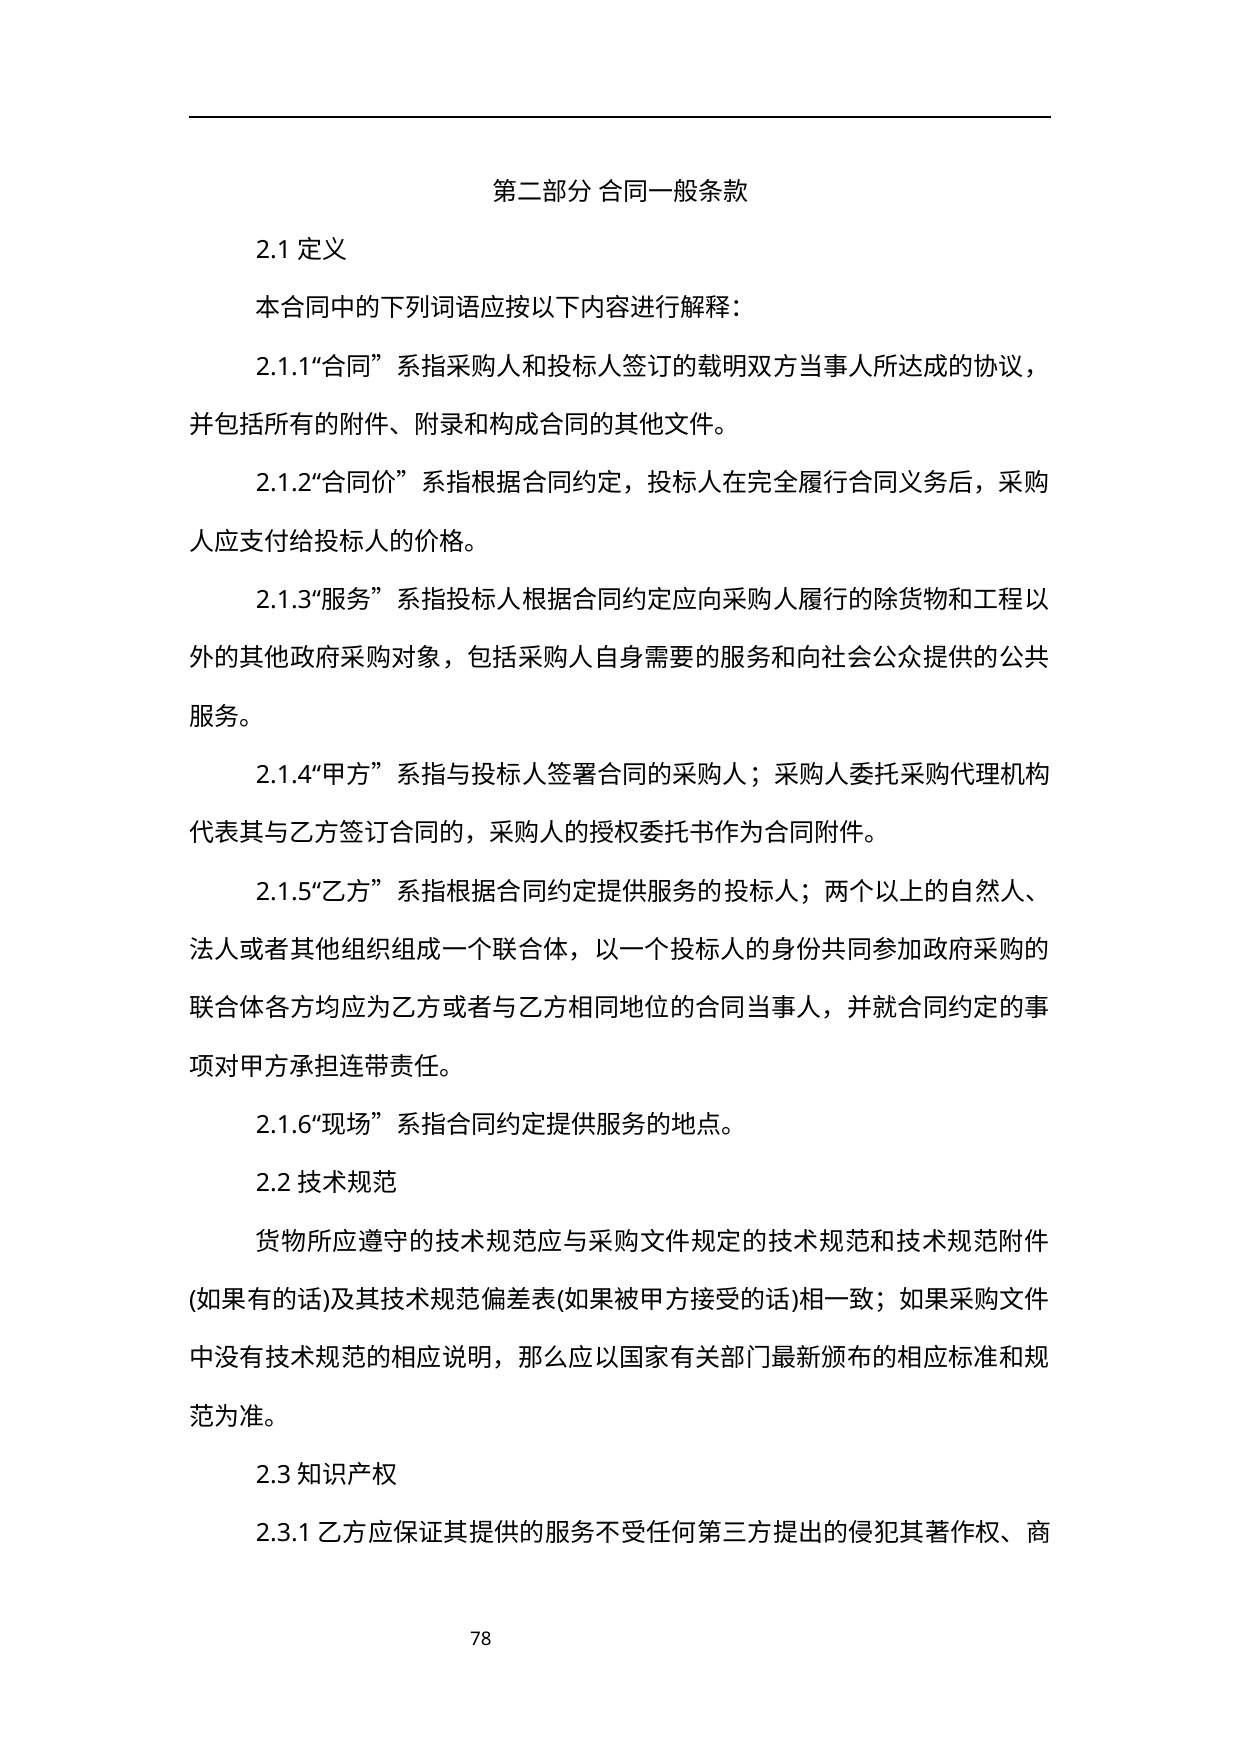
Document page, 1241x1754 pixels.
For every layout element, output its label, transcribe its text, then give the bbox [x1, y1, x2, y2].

text 货物所应遵守的技术规范应与采购文件规定的技术规范和技术规范附件(如果有的话)及其技术规范偏差表(如果被甲方接受的话)相一致；如果采购文件中没有技术规范的相应说明，那么应以国家有关部门最新颁布的相应标准和规范为准。 [189, 1203, 1051, 1437]
text 2.1.1“合同”系指采购人和投标人签订的载明双方当事人所达成的协议，并包括所有的附件、附录和构成合同的其他文件。 [189, 328, 1051, 445]
text 本合同中的下列词语应按以下内容进行解释： [189, 270, 1051, 328]
text 2.1.2“合同价”系指根据合同约定，投标人在完全履行合同义务后，采购人应支付给投标人的价格。 [189, 445, 1051, 562]
text 2.3 知识产权 [189, 1437, 1051, 1495]
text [189, 1495, 1051, 1553]
text 2.1.5“乙方”系指根据合同约定提供服务的投标人；两个以上的自然人、法人或者其他组织组成一个联合体，以一个投标人的身份共同参加政府采购的，联合体各方均应为乙方或者与乙方相同地位的合同当事人，并就合同约定的事项对甲方承担连带责任。 [189, 853, 1051, 1087]
text 2.1.3“服务”系指投标人根据合同约定应向采购人履行的除货物和工程以外的其他政府采购对象，包括采购人自身需要的服务和向社会公众提供的公共服务。 [189, 562, 1051, 737]
text 2.1.6“现场”系指合同约定提供服务的地点。 [189, 1087, 1051, 1145]
text 2.1.4“甲方”系指与投标人签署合同的采购人；采购人委托采购代理机构代表其与乙方签订合同的，采购人的授权委托书作为合同附件。 [189, 737, 1051, 853]
text 2.2 技术规范 [189, 1145, 1051, 1203]
text 2.1 定义 [189, 212, 1051, 270]
text 第二部分 合同一般条款 [189, 153, 1051, 212]
